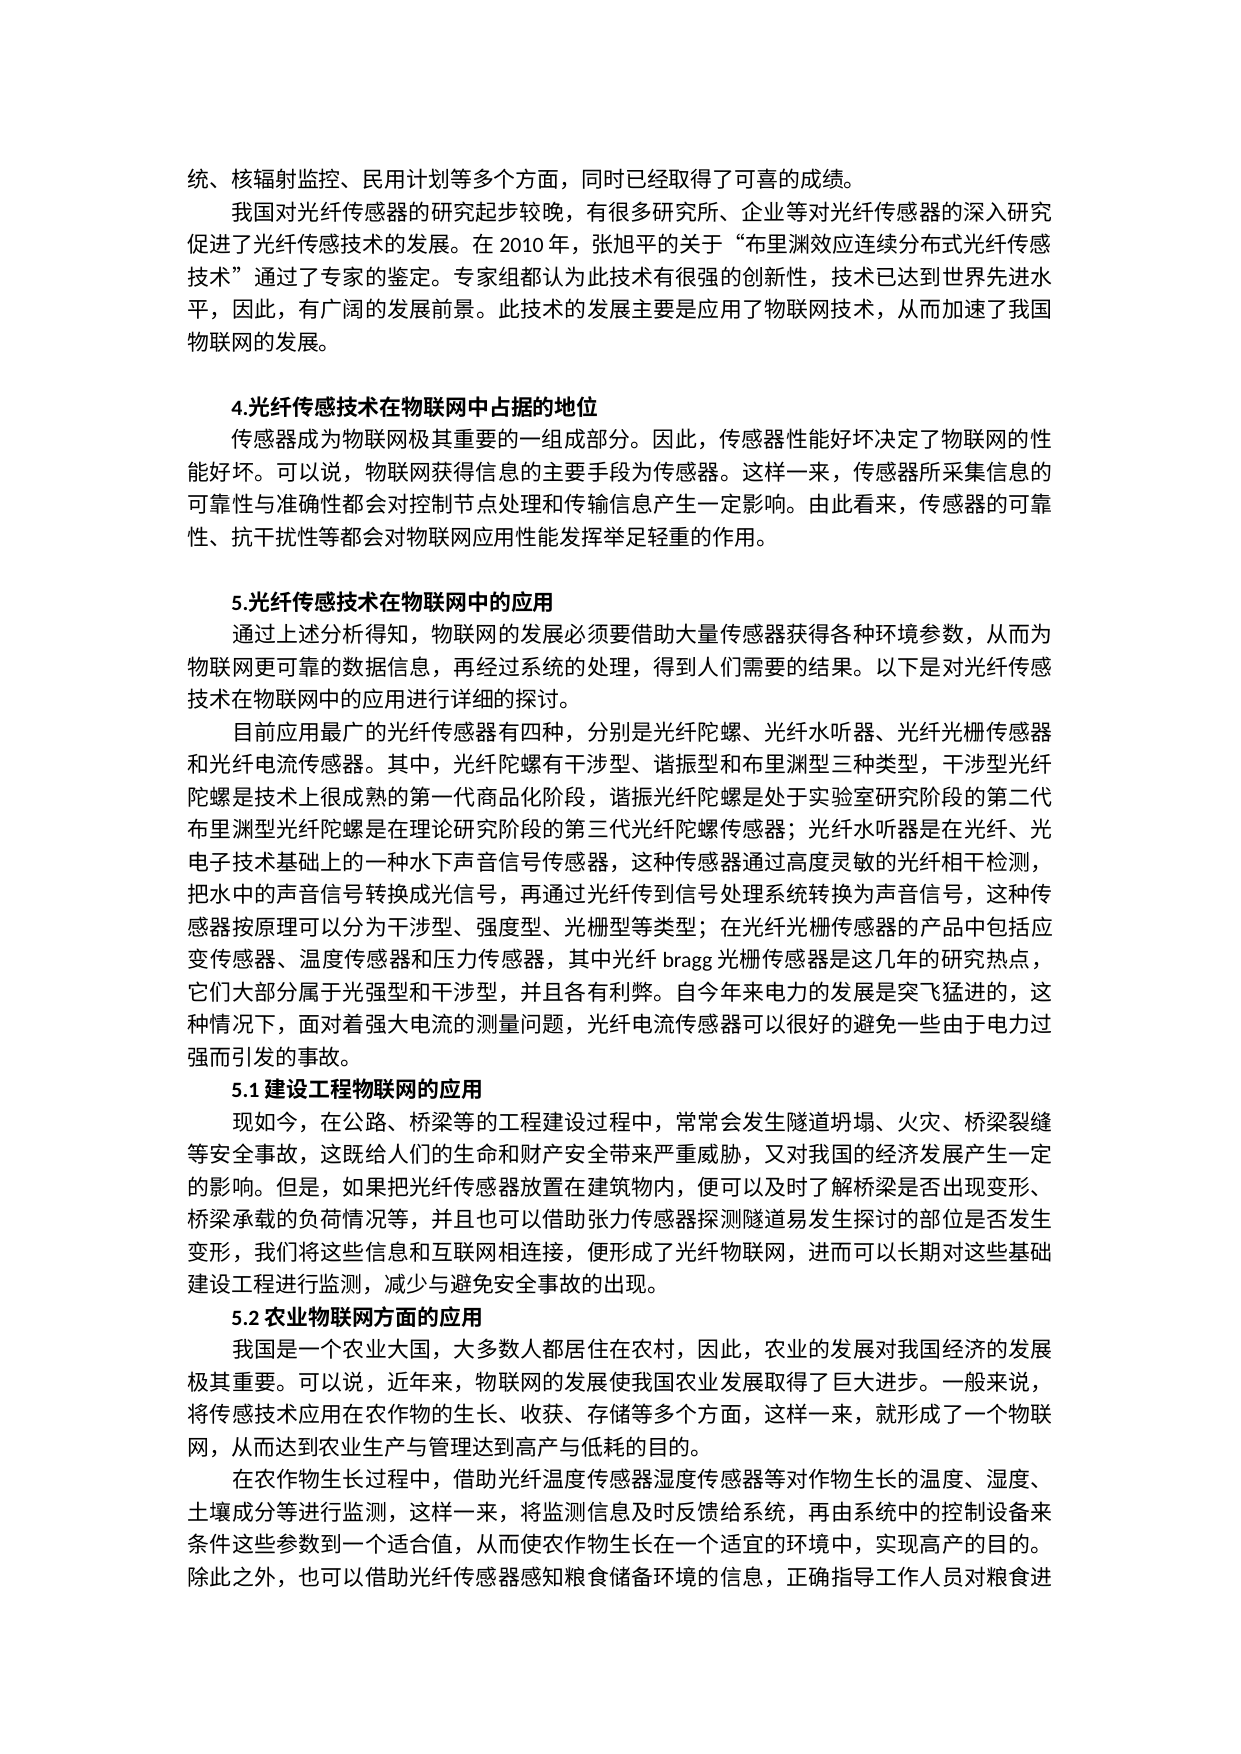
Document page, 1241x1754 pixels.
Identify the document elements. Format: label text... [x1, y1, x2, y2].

text 我国是一个农业大国，大多数人都居住在农村，因此，农业的发展对我国经济的发展极其重要。可以说，近年来，物联网的发展使我国农业发展取得了巨大进步。一般来说，将传感技术应用在农作物的生长、收获、存储等多个方面，这样一来，就形成了一个物联网，从而达到农业生产与管理达到高产与低耗的目的。 [187, 1332, 1053, 1462]
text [187, 162, 1053, 194]
text 5.2 农业物联网方面的应用 [187, 1299, 1053, 1332]
text 我国对光纤传感器的研究起步较晚，有很多研究所、企业等对光纤传感器的深入研究促进了光纤传感技术的发展。在2010年，张旭平的关于“布里渊效应连续分布式光纤传感技术”通过了专家的鉴定。专家组都认为此技术有很强的创新性，技术已达到世界先进水平，因此，有广阔的发展前景。此技术的发展主要是应用了物联网技术，从而加速了我国物联网的发展。 [187, 194, 1053, 357]
text 传感器成为物联网极其重要的一组成部分。因此，传感器性能好坏决定了物联网的性能好坏。可以说，物联网获得信息的主要手段为传感器。这样一来，传感器所采集信息的可靠性与准确性都会对控制节点处理和传输信息产生一定影响。由此看来，传感器的可靠性、抗干扰性等都会对物联网应用性能发挥举足轻重的作用。 [187, 422, 1053, 552]
text 5.1 建设工程物联网的应用 [187, 1072, 1053, 1104]
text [187, 1462, 1053, 1592]
text 现如今，在公路、桥梁等的工程建设过程中，常常会发生隧道坍塌、火灾、桥梁裂缝等安全事故，这既给人们的生命和财产安全带来严重威胁，又对我国的经济发展产生一定的影响。但是，如果把光纤传感器放置在建筑物内，便可以及时了解桥梁是否出现变形、桥梁承载的负荷情况等，并且也可以借助张力传感器探测隧道易发生探讨的部位是否发生变形，我们将这些信息和互联网相连接，便形成了光纤物联网，进而可以长期对这些基础建设工程进行监测，减少与避免安全事故的出现。 [187, 1104, 1053, 1299]
text 通过上述分析得知，物联网的发展必须要借助大量传感器获得各种环境参数，从而为物联网更可靠的数据信息，再经过系统的处理，得到人们需要的结果。以下是对光纤传感技术在物联网中的应用进行详细的探讨。 [187, 617, 1053, 714]
text 5.光纤传感技术在物联网中的应用 [187, 584, 1053, 617]
text 目前应用最广的光纤传感器有四种，分别是光纤陀螺、光纤水听器、光纤光栅传感器和光纤电流传感器。其中，光纤陀螺有干涉型、谐振型和布里渊型三种类型，干涉型光纤陀螺是技术上很成熟的第一代商品化阶段，谐振光纤陀螺是处于实验室研究阶段的第二代，布里渊型光纤陀螺是在理论研究阶段的第三代光纤陀螺传感器；光纤水听器是在光纤、光电子技术基础上的一种水下声音信号传感器，这种传感器通过高度灵敏的光纤相干检测，把水中的声音信号转换成光信号，再通过光纤传到信号处理系统转换为声音信号，这种传感器按原理可以分为干涉型、强度型、光栅型等类型；在光纤光栅传感器的产品中包括应变传感器、温度传感器和压力传感器，其中光纤bragg光栅传感器是这几年的研究热点，它们大部分属于光强型和干涉型，并且各有利弊。自今年来电力的发展是突飞猛进的，这种情况下，面对着强大电流的测量问题，光纤电流传感器可以很好的避免一些由于电力过强而引发的事故。 [187, 714, 1053, 1072]
text 4.光纤传感技术在物联网中占据的地位 [187, 389, 1053, 422]
